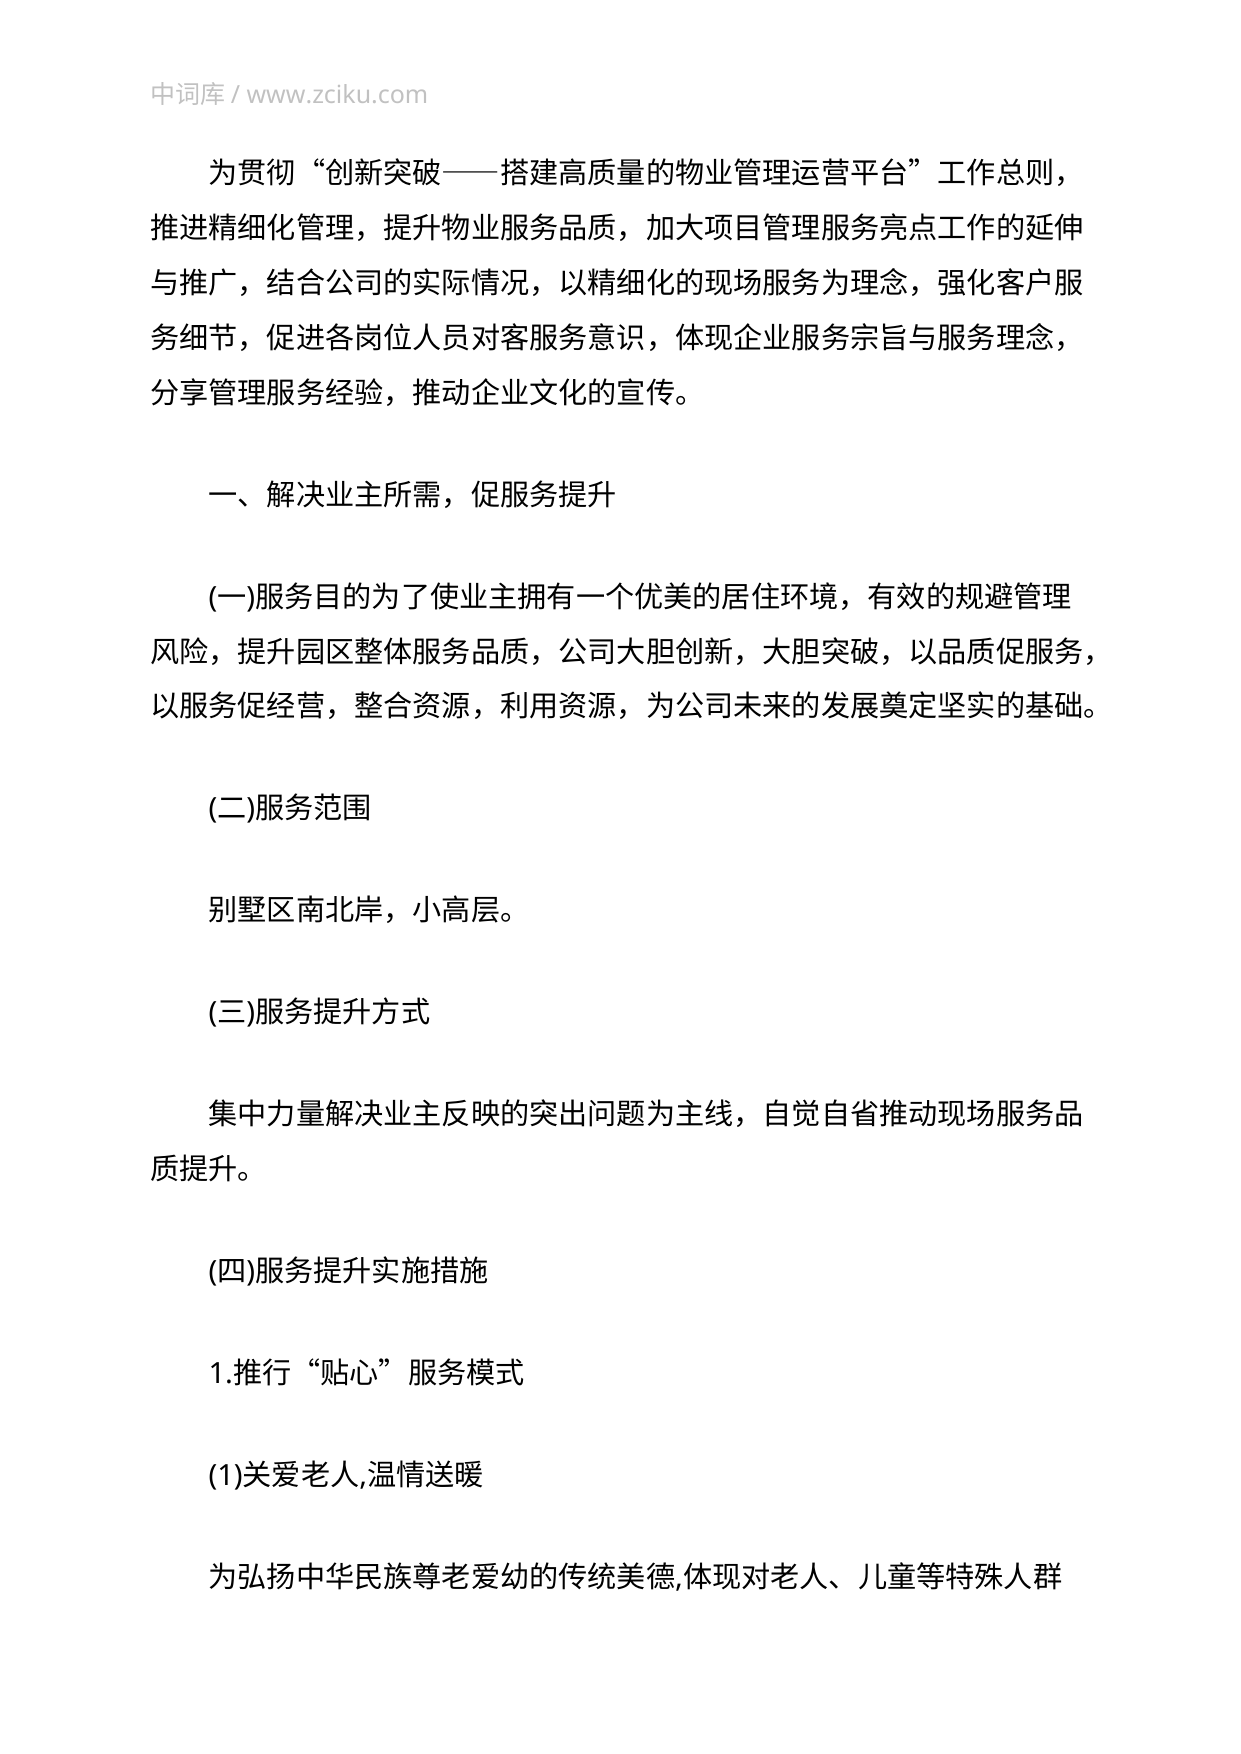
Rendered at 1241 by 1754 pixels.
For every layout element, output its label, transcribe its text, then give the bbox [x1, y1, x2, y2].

text 一、解决业主所需，促服务提升 [150, 471, 1090, 514]
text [150, 1553, 1090, 1596]
text 1.推行“贴心”服务模式 [150, 1349, 1090, 1392]
text 别墅区南北岸，小高层。 [150, 887, 1090, 929]
text 集中力量解决业主反映的突出问题为主线，自觉自省推动现场服务品质提升。 [150, 1091, 1090, 1188]
text (三)服务提升方式 [150, 988, 1090, 1031]
text (一)服务目的为了使业主拥有一个优美的居住环境，有效的规避管理风险，提升园区整体服务品质，公司大胆创新，大胆突破，以品质促服务，以服务促经营，整合资源，利用资源，为公司未来的发展奠定坚实的基础。 [150, 573, 1090, 725]
text (1)关爱老人,温情送暖 [150, 1451, 1090, 1493]
text (四)服务提升实施措施 [150, 1247, 1090, 1289]
text (二)服务范围 [150, 785, 1090, 827]
text 为贯彻“创新突破——搭建高质量的物业管理运营平台”工作总则，推进精细化管理，提升物业服务品质，加大项目管理服务亮点工作的延伸与推广，结合公司的实际情况，以精细化的现场服务为理念，强化客户服务细节，促进各岗位人员对客服务意识，体现企业服务宗旨与服务理念，分享管理服务经验，推动企业文化的宣传。 [150, 150, 1090, 412]
